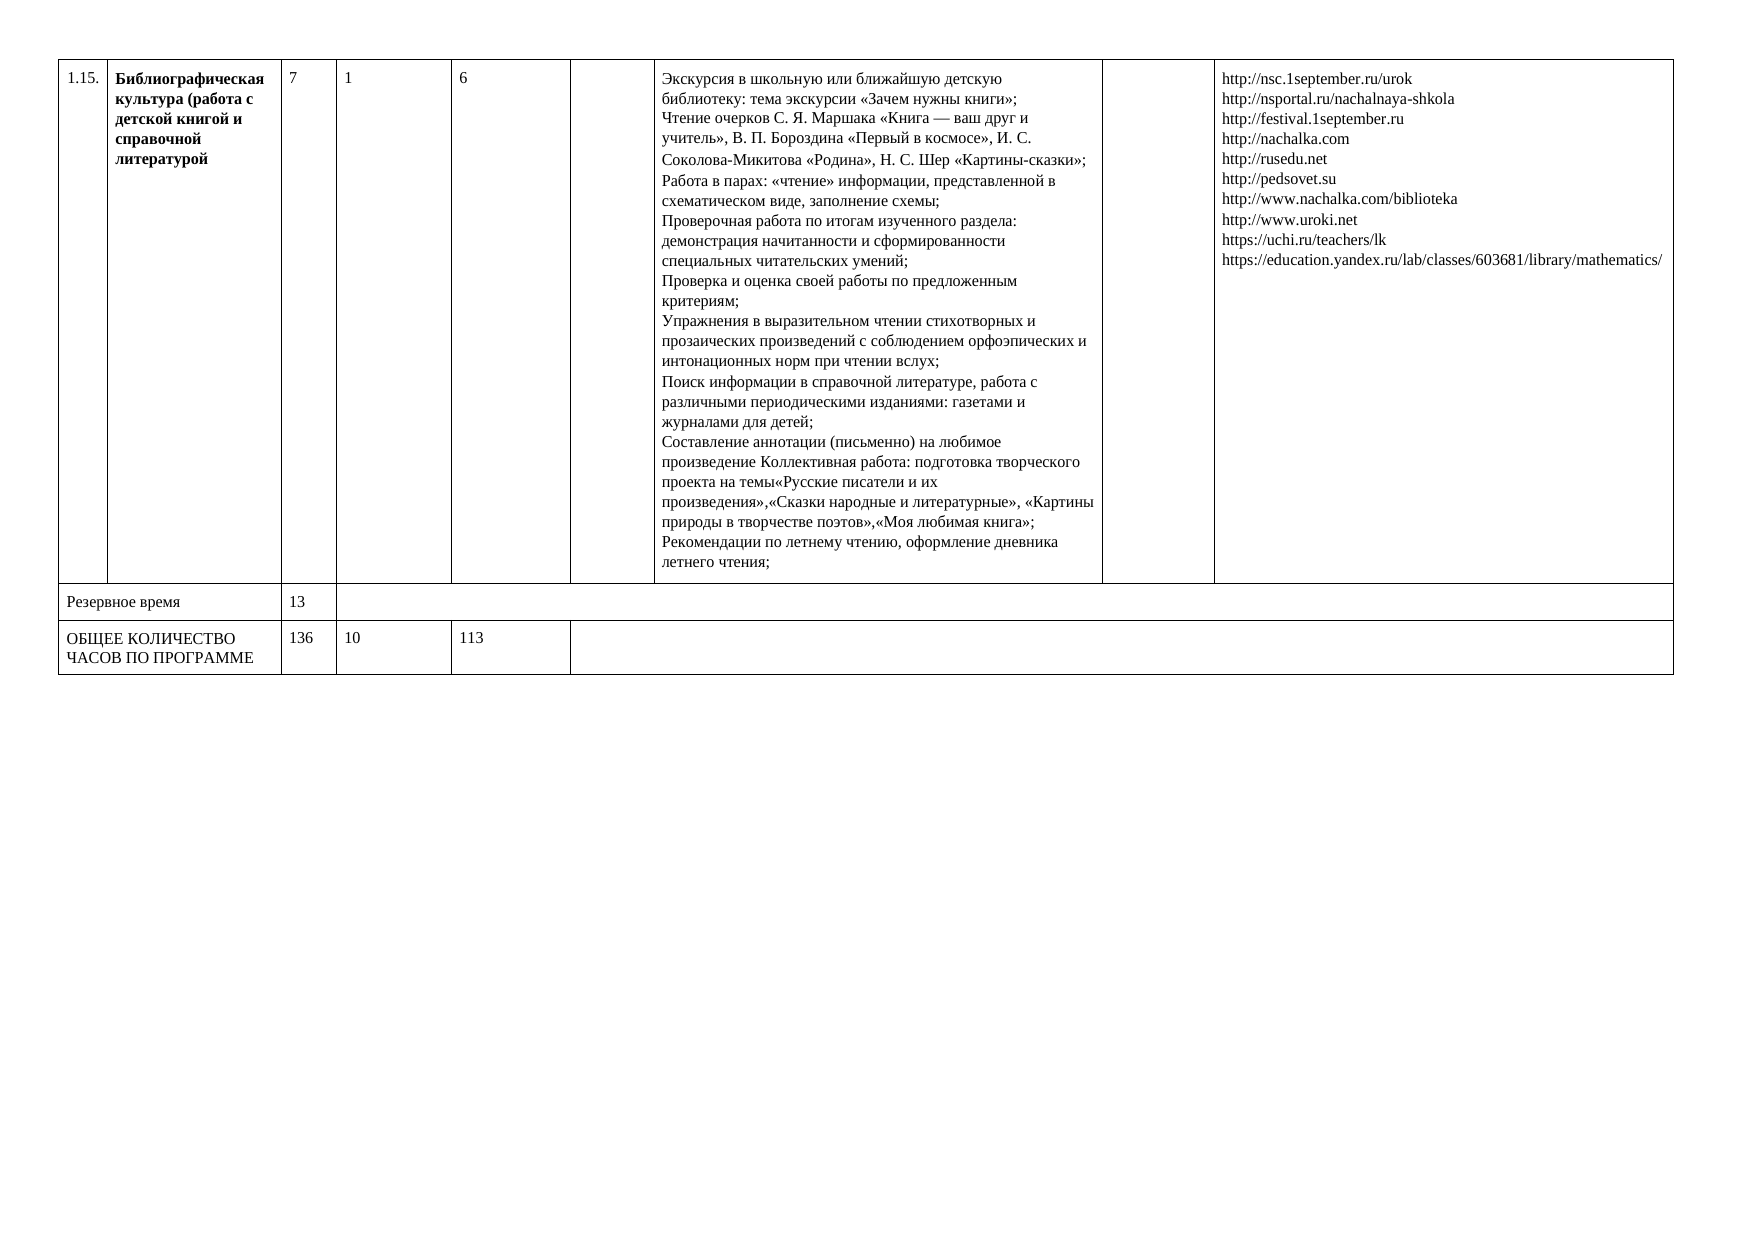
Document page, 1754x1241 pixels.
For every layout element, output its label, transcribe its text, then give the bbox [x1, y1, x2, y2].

table_cell 113 [452, 621, 570, 674]
table_cell 136 [282, 621, 336, 674]
table_header http://nsc.1september.ru/urok http://nsportal.ru/nachalnaya-shkola http://festival.1september.ru http://nachalka.com http://rusedu.net http://pedsovet.su http://www.nachalka.com/biblioteka http://www.uroki.net https://uchi.ru/teachers/lk https://education.yandex.ru/lab/classes/603681/library/mathematics/ [1215, 60, 1673, 583]
table_cell Резервное время [59, 584, 281, 620]
table_cell 13 [282, 584, 336, 620]
table_header 6 [452, 60, 570, 583]
table_cell [337, 584, 1673, 620]
table_cell 10 [337, 621, 451, 674]
table_header Экскурсия в школьную или ближайшую детскую библиотеку: тема экскурсии «Зачем нужны книги»; Чтение очерков С. Я. Маршака «Книга — ваш друг и учитель», В. П. Бороздина «Первый в космосе», И. С. Соколова-Микитова «Родина», Н. С. Шер «Картины-сказки»; Работа в парах: «чтение» информации, представленной в схематическом виде, заполнение схемы; Проверочная работа по итогам изученного раздела: демонстрация начитанности и сформированности специальных читательских умений; Проверка и оценка своей работы по предложенным критериям; Упражнения в выразительном чтении стихотворных и прозаических произведений с соблюдением орфоэпических и интонационных норм при чтении вслух; Поиск информации в справочной литературе, работа с различными периодическими изданиями: газетами и журналами для детей; Составление аннотации (письменно) на любимое произведение Коллективная работа: подготовка творческого проекта на темы«Русские писатели и их произведения»,«Сказки народные и литературные», «Картины природы в творчестве поэтов»,«Моя любимая книга»; Рекомендации по летнему чтению, оформление дневника летнего чтения; [655, 60, 1102, 583]
table_cell ОБЩЕЕ КОЛИЧЕСТВО ЧАСОВ ПО ПРОГРАММЕ [59, 621, 281, 674]
table_cell [571, 621, 1673, 674]
table_header 7 [282, 60, 336, 583]
table_header [1103, 60, 1214, 583]
table_header 1 [337, 60, 451, 583]
table_header 1.15. [59, 60, 107, 583]
table_header [571, 60, 654, 583]
table_header Библиографическая культура (работа с детской книгой и справочной литературой [108, 60, 281, 583]
